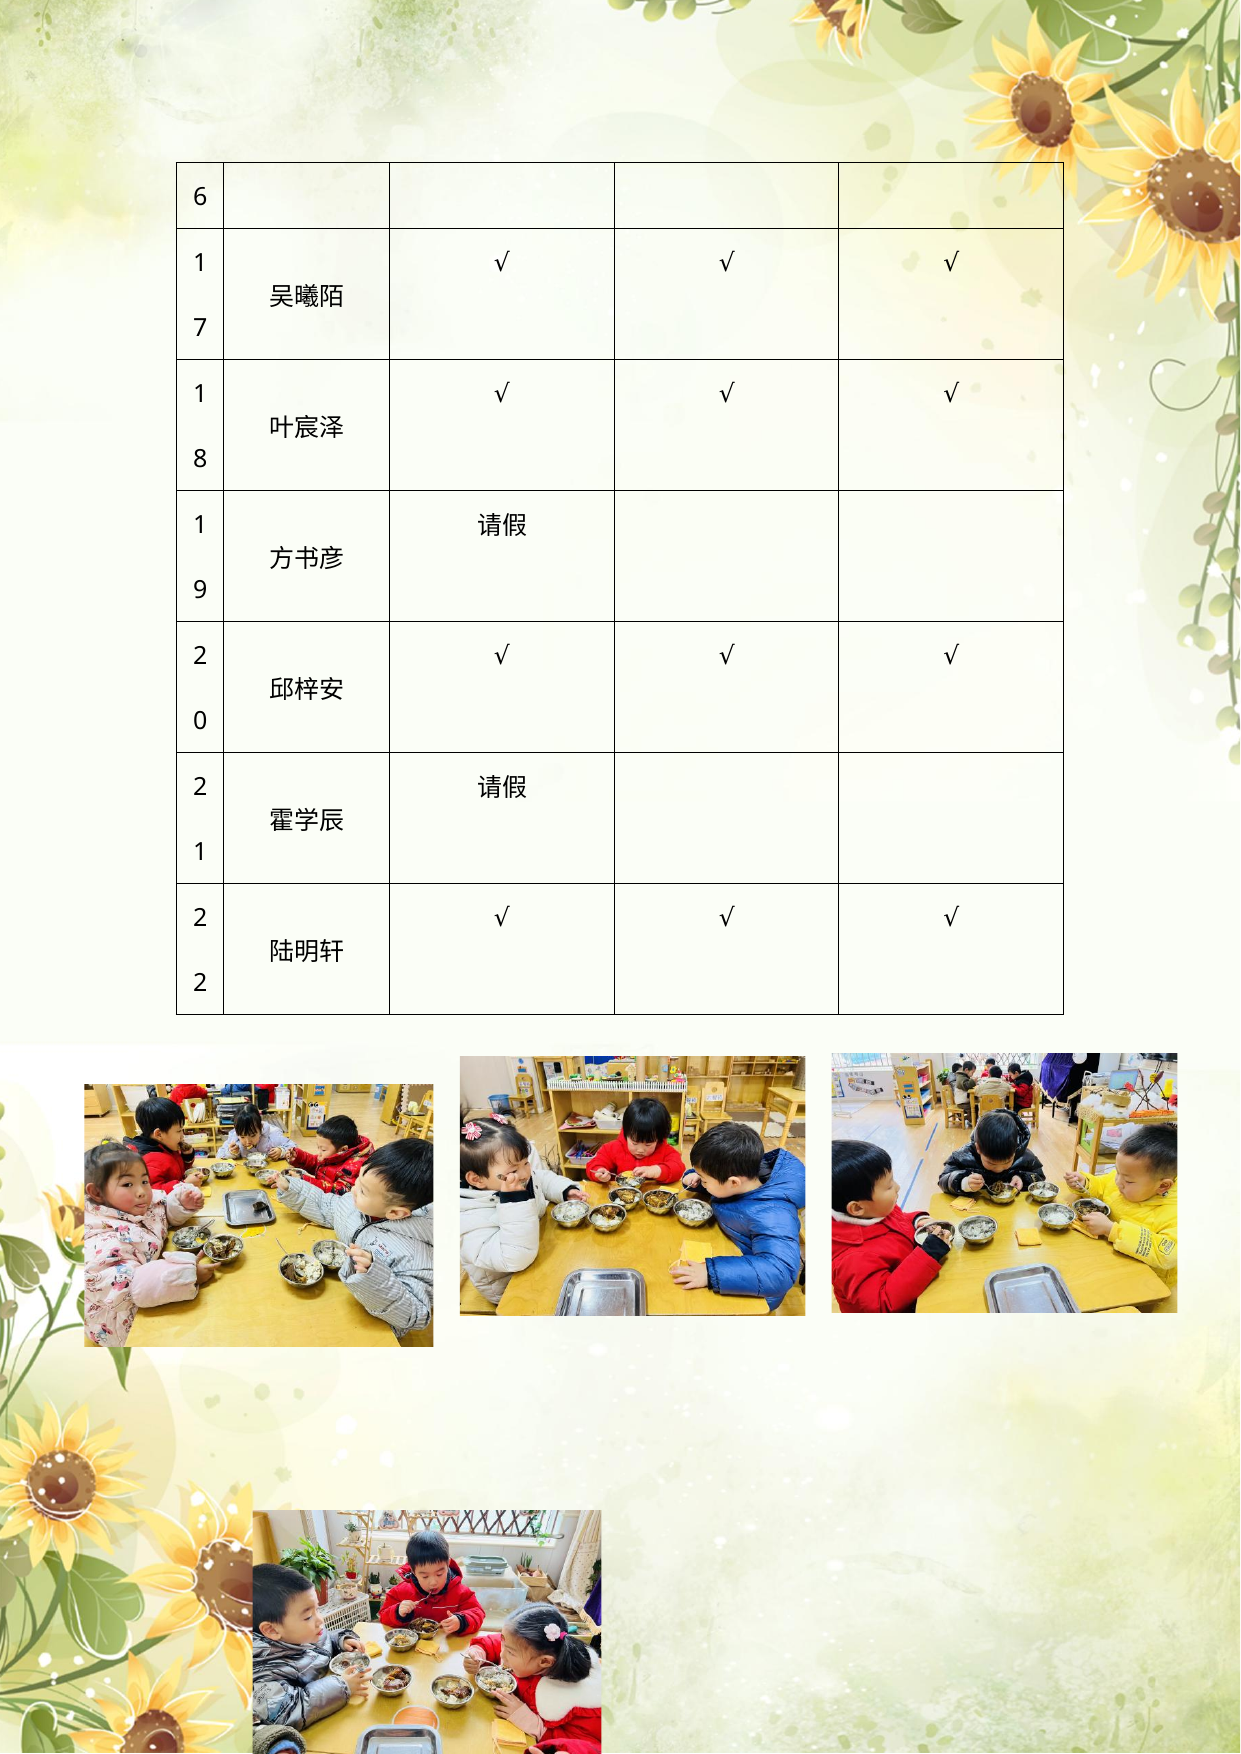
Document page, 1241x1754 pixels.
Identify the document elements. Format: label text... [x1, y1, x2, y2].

table_cell √ [615, 622, 838, 752]
table_cell 陆明轩 [224, 884, 389, 1014]
table_cell 21 [177, 753, 223, 883]
table_cell 20 [177, 622, 223, 752]
table_cell √ [839, 622, 1063, 752]
table_cell 16 [177, 163, 223, 228]
table_cell 19 [177, 491, 223, 621]
table_cell 17 [177, 229, 223, 359]
table_cell [839, 753, 1063, 883]
table_cell √ [390, 163, 614, 228]
table_cell √ [839, 884, 1063, 1014]
table_cell √ [839, 360, 1063, 490]
table_cell [615, 491, 838, 621]
table_cell 霍学辰 [224, 753, 389, 883]
table_cell √ [390, 360, 614, 490]
table_cell √ [615, 884, 838, 1014]
table_cell 请假 [390, 491, 614, 621]
table_cell √ [615, 229, 838, 359]
table_cell √ [390, 884, 614, 1014]
table_cell [839, 491, 1063, 621]
table_cell √ [615, 360, 838, 490]
table_cell 请假 [390, 753, 614, 883]
table_cell √ [390, 229, 614, 359]
table_cell √ [615, 163, 838, 228]
table_cell 邱梓安 [224, 622, 389, 752]
table_cell 吴曦陌 [224, 229, 389, 359]
table_cell √ [390, 622, 614, 752]
table_cell 方书彦 [224, 491, 389, 621]
table_cell 18 [177, 360, 223, 490]
table_cell 叶宸泽 [224, 360, 389, 490]
table_cell 22 [177, 884, 223, 1014]
table_cell 刘宸汐 [224, 163, 389, 228]
table_cell [615, 753, 838, 883]
table_cell √ [839, 163, 1063, 228]
table_cell √ [839, 229, 1063, 359]
picture [0, 0, 1241, 1754]
